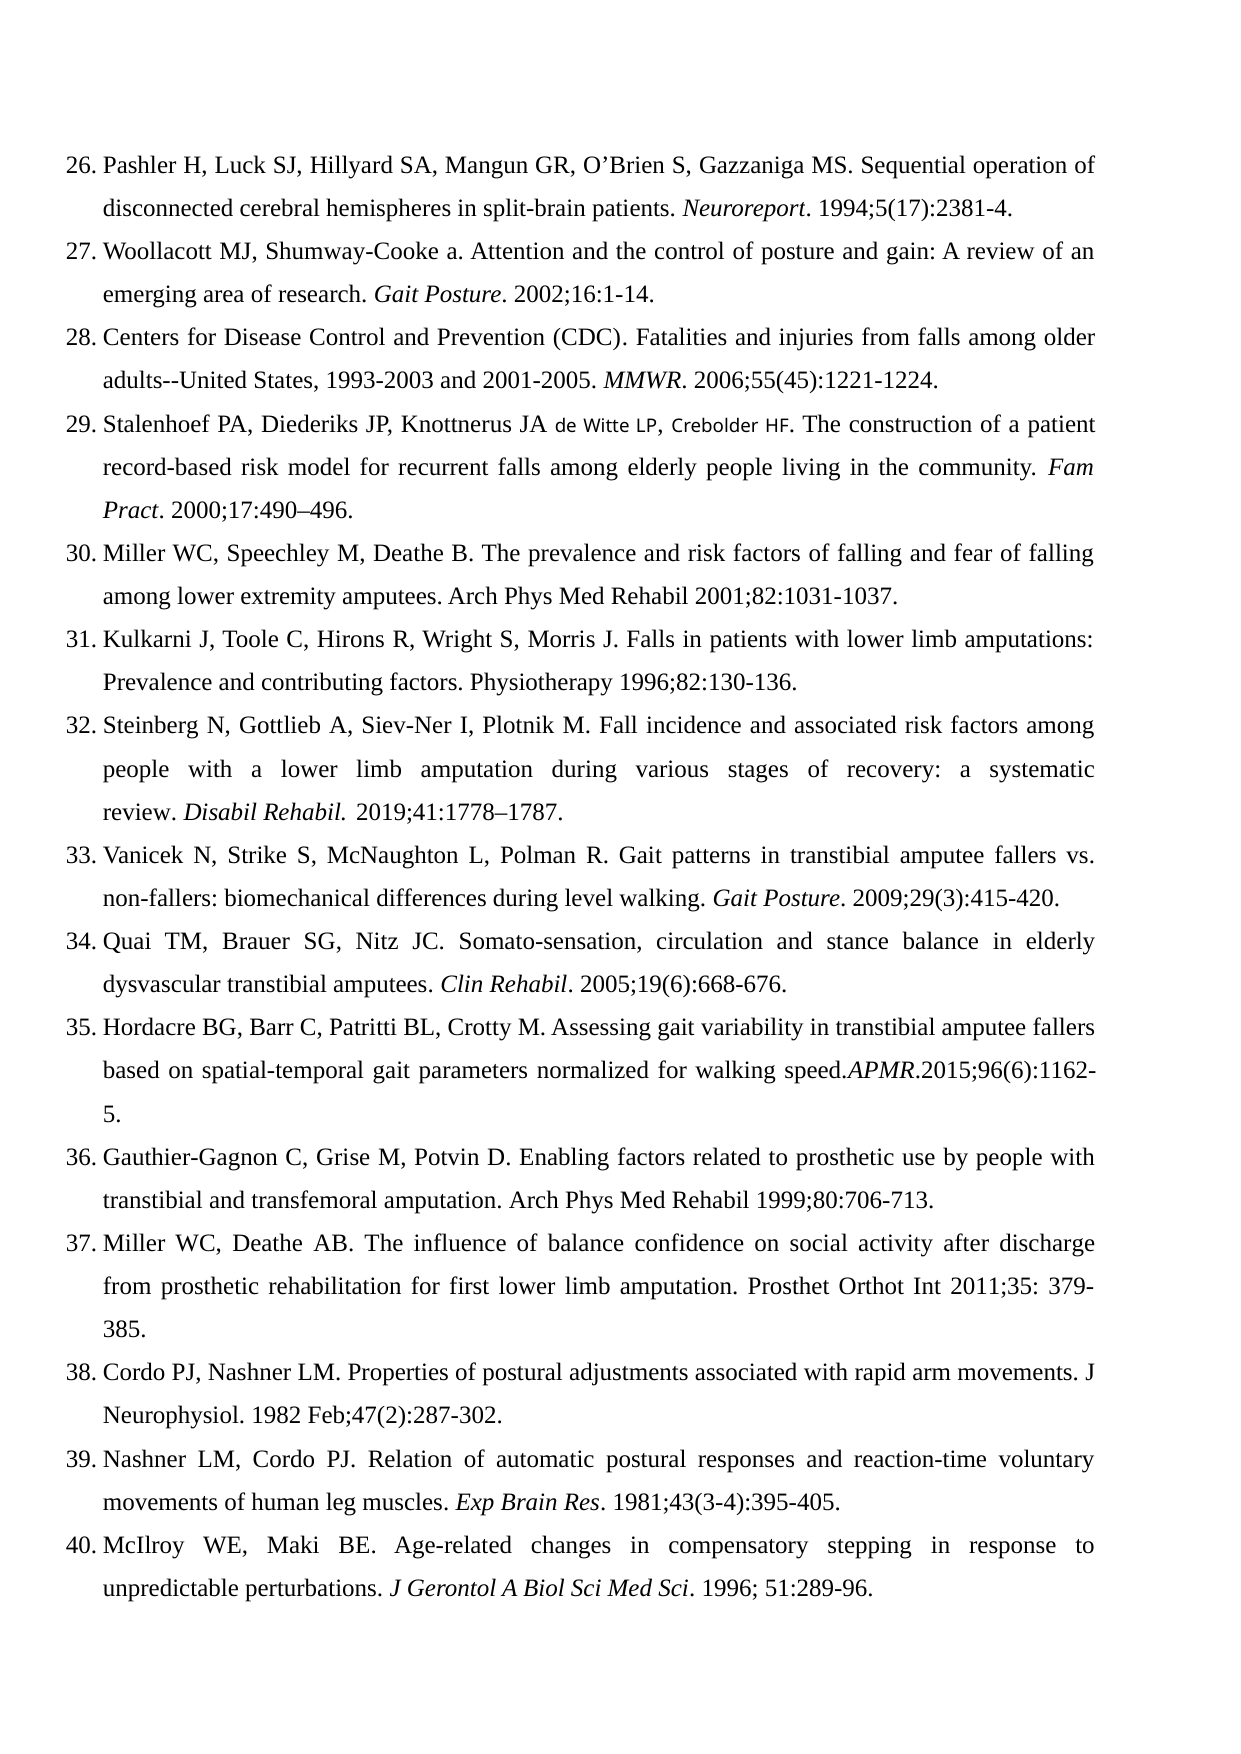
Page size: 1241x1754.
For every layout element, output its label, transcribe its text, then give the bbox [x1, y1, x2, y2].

list Hordacre BG, Barr C, Patritti BL, Crotty M. Assessing gait variability in transtibial amputee fallers based on spatial-temporal gait parameters normalized for walking speed.APMR.2015;96(6):1162-5. [66, 1012, 1096, 1127]
list Cordo PJ, Nashner LM. Properties of postural adjustments associated with rapid arm movements. J Neurophysiol. 1982 Feb;47(2):287-302. [66, 1357, 1096, 1429]
list Pashler H, Luck SJ, Hillyard SA, Mangun GR, O’Brien S, Gazzaniga MS. Sequential operation of disconnected cerebral hemispheres in split-brain patients. Neuroreport. 1994;5(17):2381-4. [66, 150, 1096, 222]
list Centers for Disease Control and Prevention (CDC). Fatalities and injuries from falls among older adults--United States, 1993-2003 and 2001-2005. MMWR. 2006;55(45):1221-1224. [66, 322, 1096, 394]
list Miller WC, Deathe AB. The influence of balance confidence on social activity after discharge from prosthetic rehabilitation for first lower limb amputation. Prosthet Orthot Int 2011;35: 379-385. [66, 1228, 1096, 1343]
list Quai TM, Brauer SG, Nitz JC. Somato-sensation, circulation and stance balance in elderly dysvascular transtibial amputees. Clin Rehabil. 2005;19(6):668-676. [66, 926, 1096, 998]
list Stalenhoef PA, Diederiks JP, Knottnerus JA de Witte LP, Crebolder HF. The construction of a patient record-based risk model for recurrent falls among elderly people living in the community. Fam Pract. 2000;17:490–496. [66, 409, 1096, 524]
list Gauthier-Gagnon C, Grise M, Potvin D. Enabling factors related to prosthetic use by people with transtibial and transfemoral amputation. Arch Phys Med Rehabil 1999;80:706-713. [66, 1142, 1096, 1214]
list McIlroy WE, Maki BE. Age-related changes in compensatory stepping in response to unpredictable perturbations. J Gerontol A Biol Sci Med Sci. 1996; 51:289-96. [66, 1530, 1096, 1602]
list Woollacott MJ, Shumway-Cooke a. Attention and the control of posture and gain: A review of an emerging area of research. Gait Posture. 2002;16:1-14. [66, 236, 1096, 308]
list Steinberg N, Gottlieb A, Siev-Ner I, Plotnik M. Fall incidence and associated risk factors among people with a lower limb amputation during various stages of recovery: a systematic review. Disabil Rehabil. 2019;41:1778–1787. [66, 711, 1096, 826]
list Miller WC, Speechley M, Deathe B. The prevalence and risk factors of falling and fear of falling among lower extremity amputees. Arch Phys Med Rehabil 2001;82:1031-1037. [66, 538, 1096, 610]
list Vanicek N, Strike S, McNaughton L, Polman R. Gait patterns in transtibial amputee fallers vs. non-fallers: biomechanical differences during level walking. Gait Posture. 2009;29(3):415-420. [66, 840, 1096, 912]
list Nashner LM, Cordo PJ. Relation of automatic postural responses and reaction-time voluntary movements of human leg muscles. Exp Brain Res. 1981;43(3-4):395-405. [66, 1444, 1096, 1516]
list Kulkarni J, Toole C, Hirons R, Wright S, Morris J. Falls in patients with lower limb amputations: Prevalence and contributing factors. Physiotherapy 1996;82:130-136. [66, 624, 1096, 696]
